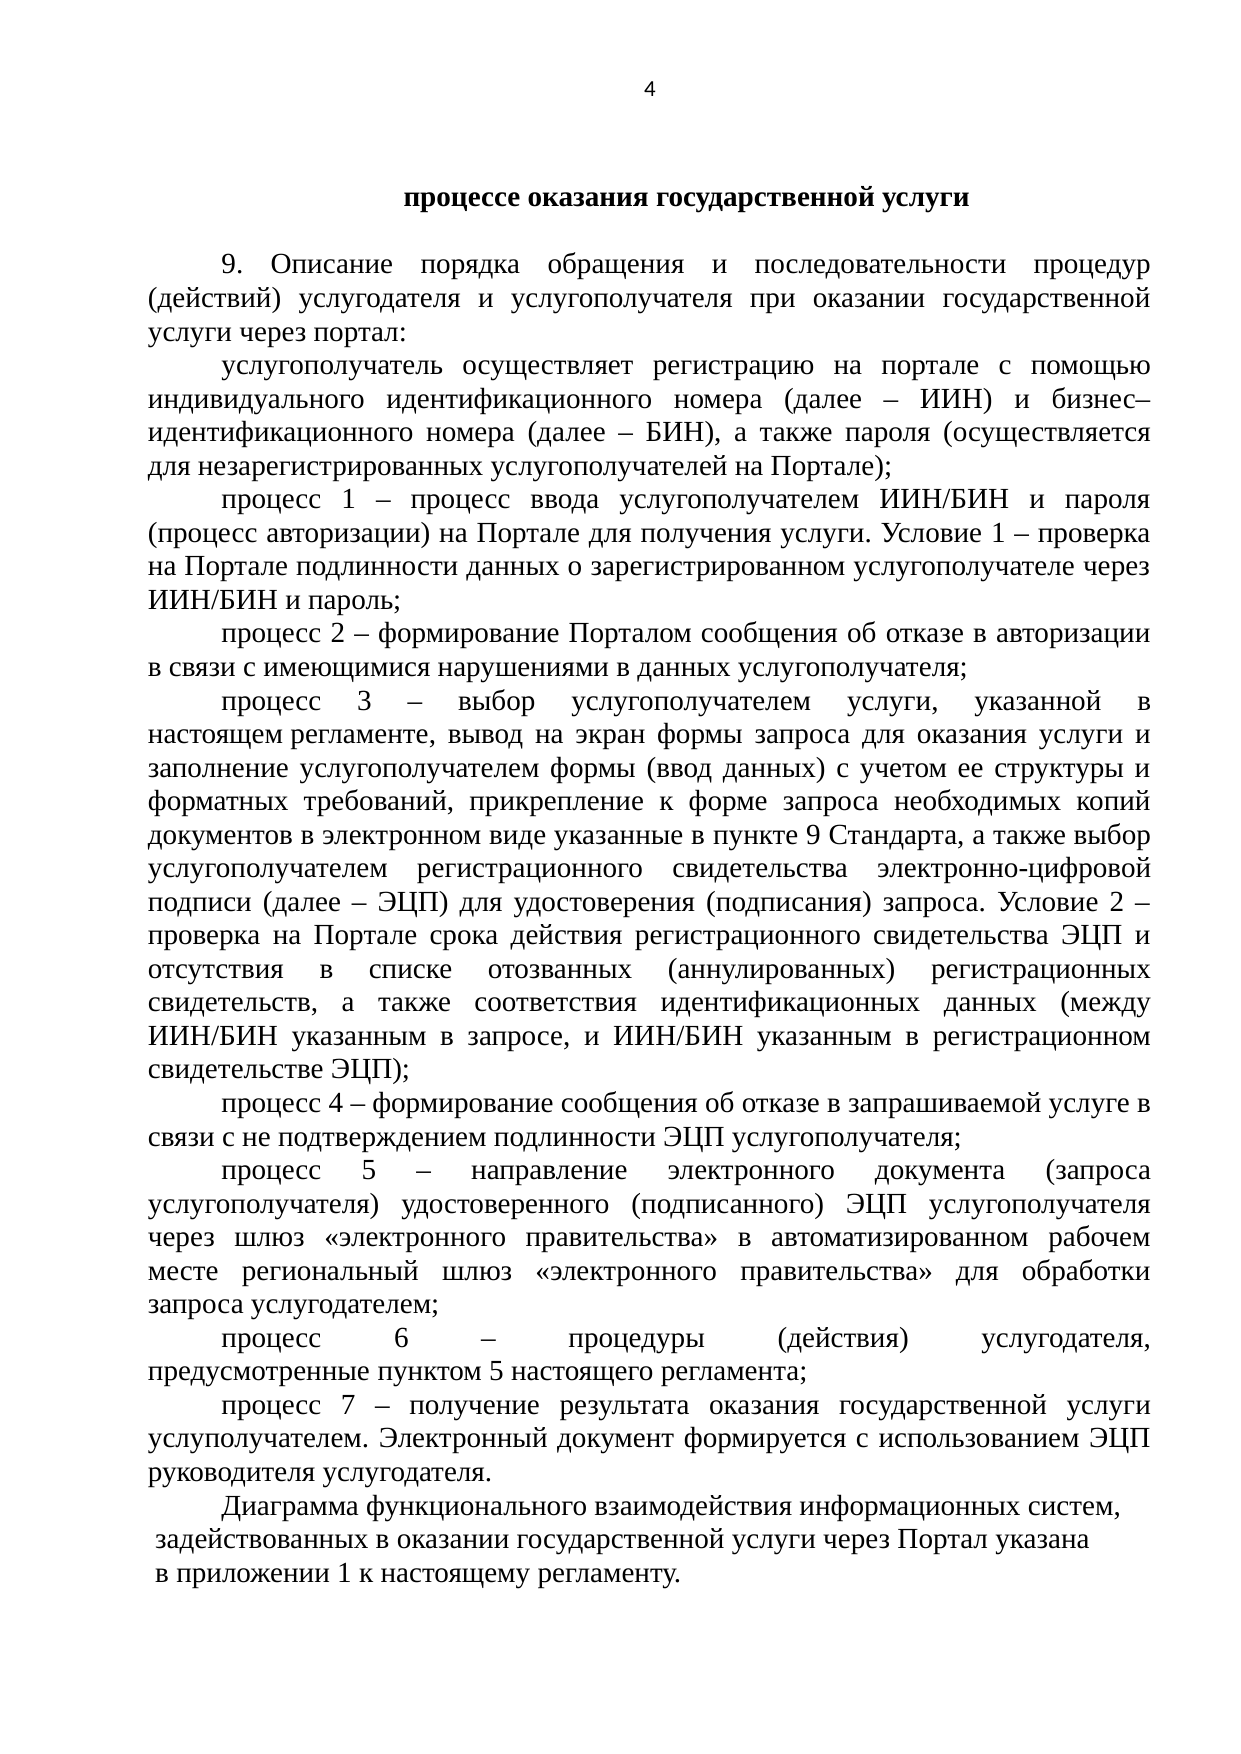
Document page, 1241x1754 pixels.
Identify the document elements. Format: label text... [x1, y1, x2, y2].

text процесс 2 – формирование Порталом сообщения об отказе в авторизации в связи с имеющимися нарушениями в данных услугополучателя; [148, 616, 1152, 683]
text процесс 1 – процесс ввода услугополучателем ИИН/БИН и пароля (процесс авторизации) на Портале для получения услуги. Условие 1 – проверка на Портале подлинности данных о зарегистрированном услугополучателе через ИИН/БИН и пароль; [148, 481, 1152, 616]
text процессе оказания государственной услуги [148, 179, 1152, 213]
text задействованных в оказании государственной услуги через Портал указана [148, 1521, 1152, 1555]
text процесс 7 – получение результата оказания государственной услуги услуполучателем. Электронный документ формируется с использованием ЭЦП руководителя услугодателя. [148, 1387, 1152, 1488]
text 9. Описание порядка обращения и последовательности процедур (действий) услугодателя и услугополучателя при оказании государственной услуги через портал: [148, 247, 1152, 347]
text процесс 6 – процедуры (действия) услугодателя, предусмотренные пунктом 5 настоящего регламента; [148, 1320, 1152, 1387]
text Диаграмма функционального взаимодействия информационных систем, [148, 1488, 1152, 1521]
text в приложении 1 к настоящему регламенту. [148, 1555, 1152, 1588]
text процесс 3 – выбор услугополучателем услуги, указанной в настоящем регламенте, вывод на экран формы запроса для оказания услуги и заполнение услугополучателем формы (ввод данных) с учетом ее структуры и форматных требований, прикрепление к форме запроса необходимых копий документов в электронном виде указанные в пункте 9 Стандарта, а также выбор услугополучателем регистрационного свидетельства электронно-цифровой подписи (далее – ЭЦП) для удостоверения (подписания) запроса. Условие 2 – проверка на Портале срока действия регистрационного свидетельства ЭЦП и отсутствия в списке отозванных (аннулированных) регистрационных свидетельств, а также соответствия идентификационных данных (между ИИН/БИН указанным в запросе, и ИИН/БИН указанным в регистрационном свидетельстве ЭЦП); [148, 683, 1152, 1085]
text процесс 5 – направление электронного документа (запроса услугополучателя) удостоверенного (подписанного) ЭЦП услугополучателя через шлюз «электронного правительства» в автоматизированном рабочем месте региональный шлюз «электронного правительства» для обработки запроса услугодателем; [148, 1152, 1152, 1320]
text процесс 4 – формирование сообщения об отказе в запрашиваемой услуге в связи с не подтверждением подлинности ЭЦП услугополучателя; [148, 1085, 1152, 1152]
text услугополучатель осуществляет регистрацию на портале с помощью индивидуального идентификационного номера (далее – ИИН) и бизнес–идентификационного номера (далее – БИН), а также пароля (осуществляется для незарегистрированных услугополучателей на Портале); [148, 347, 1152, 481]
